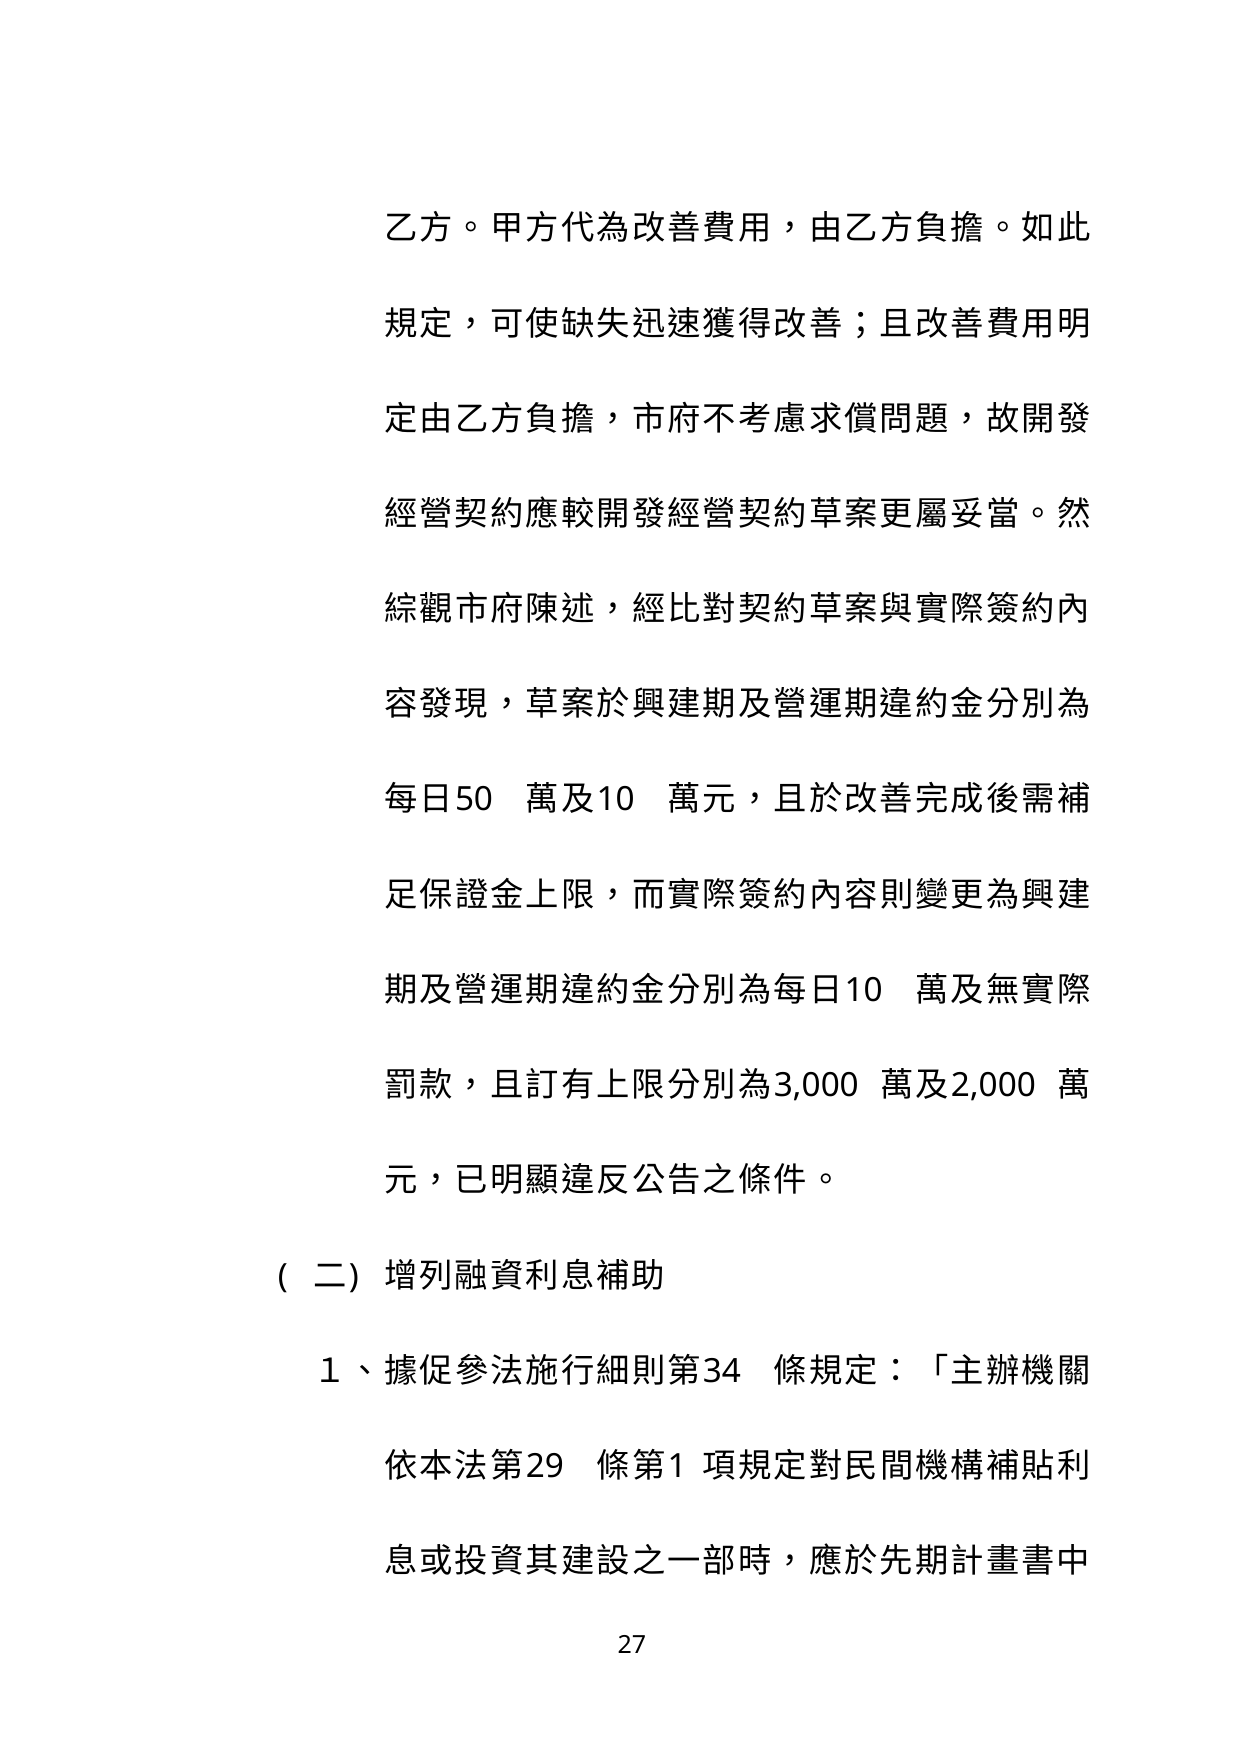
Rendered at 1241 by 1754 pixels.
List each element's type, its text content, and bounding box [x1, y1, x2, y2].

subtitle 增列融資利息補助 [244, 1225, 1092, 1320]
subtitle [280, 178, 1092, 1225]
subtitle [280, 1320, 1092, 1606]
